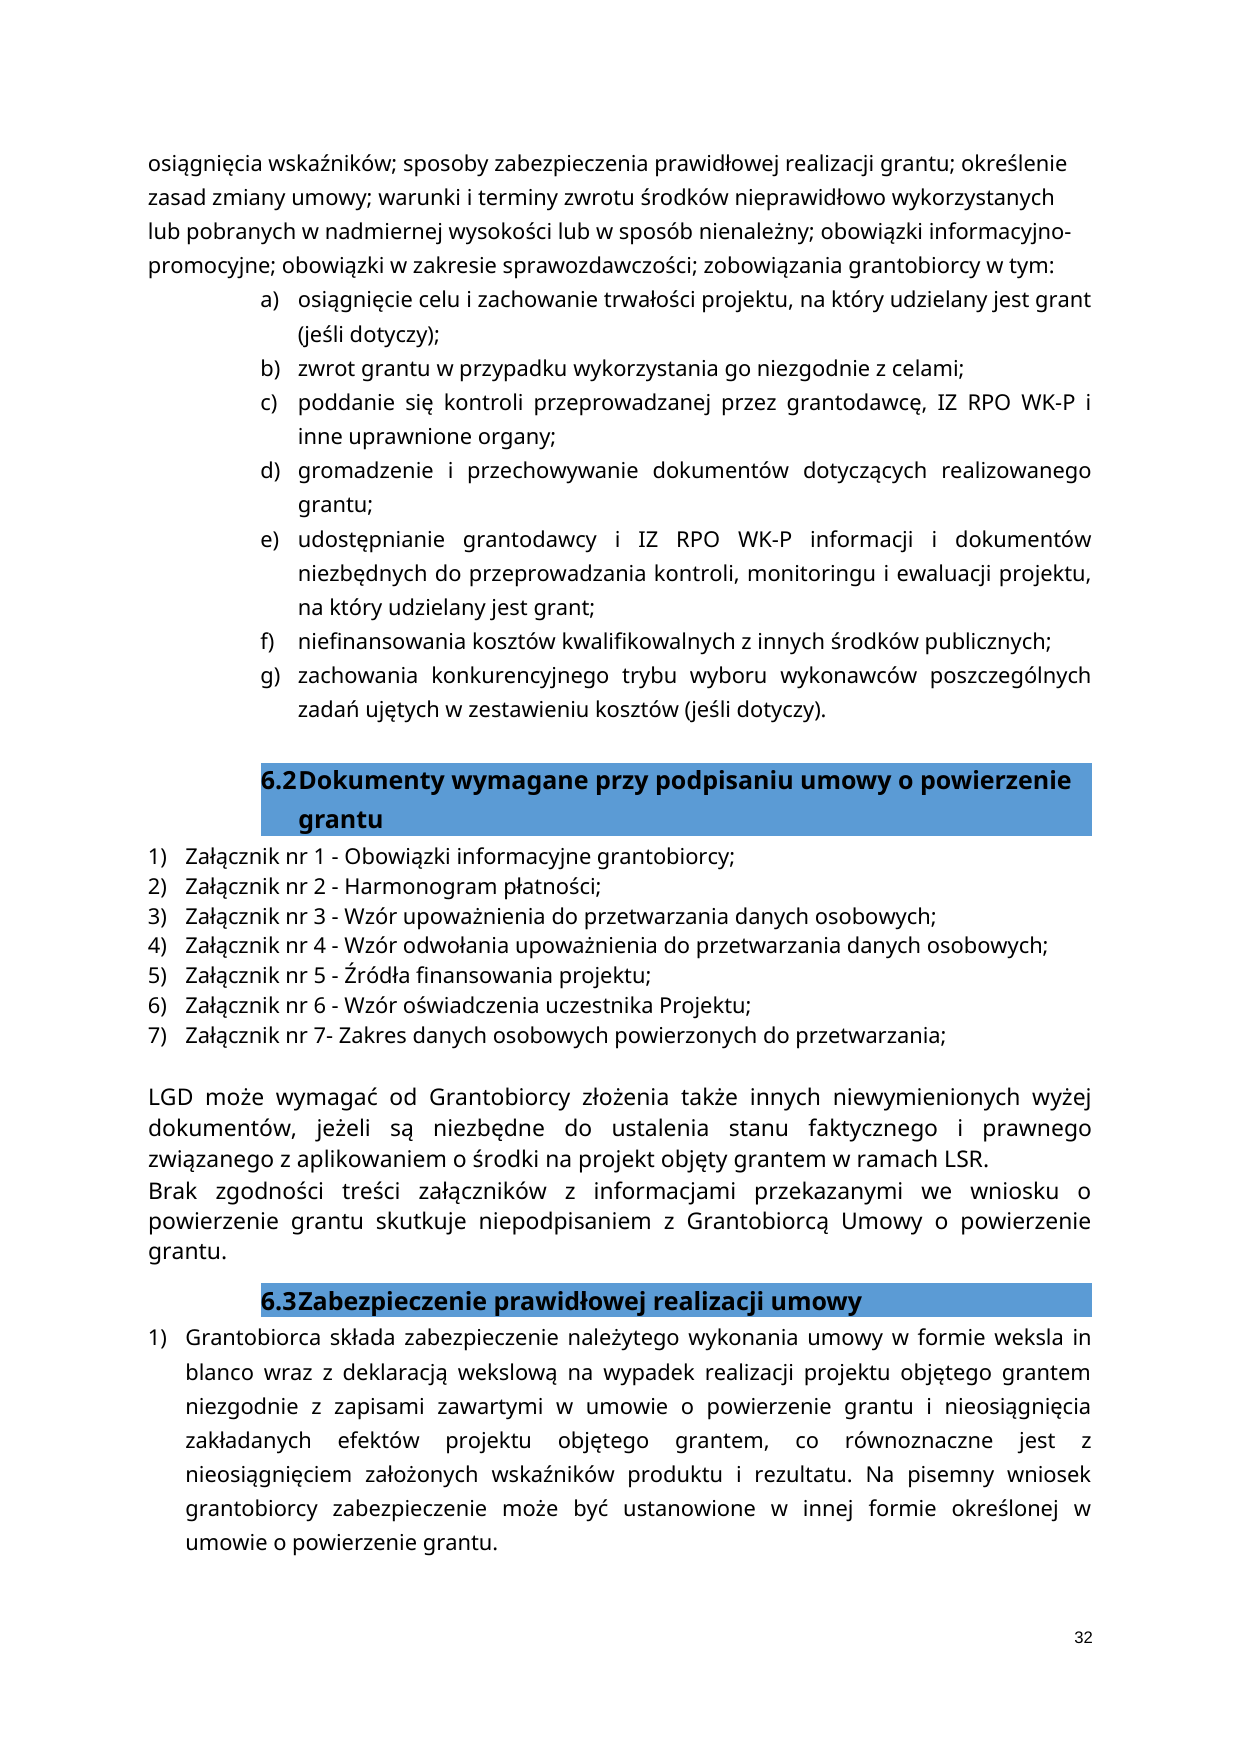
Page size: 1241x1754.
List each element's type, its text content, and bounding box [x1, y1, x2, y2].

list zachowania konkurencyjnego trybu wyboru wykonawców poszczególnych zadań ujętych w zestawieniu kosztów (jeśli dotyczy). [260, 660, 1092, 724]
list Załącznik nr 4 - Wzór odwołania upoważnienia do przetwarzania danych osobowych; [148, 930, 1092, 960]
text LGD może wymagać od Grantobiorcy złożenia także innych niewymienionych wyżej dokumentów, jeżeli są niezbędne do ustalenia stanu faktycznego i prawnego związanego z aplikowaniem o środki na projekt objęty grantem w ramach LSR. [148, 1081, 1092, 1174]
list Grantobiorca składa zabezpieczenie należytego wykonania umowy w formie weksla in blanco wraz z deklaracją wekslową na wypadek realizacji projektu objętego grantem niezgodnie z zapisami zawartymi w umowie o powierzenie grantu i nieosiągnięcia zakładanych efektów projektu objętego grantem, co równoznaczne jest z nieosiągnięciem założonych wskaźników produktu i rezultatu. Na pisemny wniosek grantobiorcy zabezpieczenie może być ustanowione w innej formie określonej w umowie o powierzenie grantu. [148, 1322, 1092, 1557]
list gromadzenie i przechowywanie dokumentów dotyczących realizowanego grantu; [260, 455, 1092, 519]
text Brak zgodności treści załączników z informacjami przekazanymi we wniosku o powierzenie grantu skutkuje niepodpisaniem z Grantobiorcą Umowy o powierzenie grantu. [148, 1174, 1092, 1266]
list Załącznik nr 2 - Harmonogram płatności; [148, 871, 1092, 901]
list Załącznik nr 1 - Obowiązki informacyjne grantobiorcy; [148, 841, 1092, 871]
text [148, 148, 1092, 280]
subtitle Dokumenty wymagane przy podpisaniu umowy o powierzenie grantu [261, 763, 1092, 836]
list Załącznik nr 3 - Wzór upoważnienia do przetwarzania danych osobowych; [148, 901, 1092, 930]
list Załącznik nr 7- Zakres danych osobowych powierzonych do przetwarzania; [148, 1020, 1092, 1049]
list osiągnięcie celu i zachowanie trwałości projektu, na który udzielany jest grant (jeśli dotyczy); [260, 284, 1092, 348]
list zwrot grantu w przypadku wykorzystania go niezgodnie z celami; [260, 353, 1092, 382]
list niefinansowania kosztów kwalifikowalnych z innych środków publicznych; [260, 626, 1092, 656]
list Załącznik nr 5 - Źródła finansowania projektu; [148, 960, 1092, 990]
list Załącznik nr 6 - Wzór oświadczenia uczestnika Projektu; [148, 990, 1092, 1020]
subtitle Zabezpieczenie prawidłowej realizacji umowy [261, 1283, 1092, 1317]
list udostępnianie grantodawcy i IZ RPO WK-P informacji i dokumentów niezbędnych do przeprowadzania kontroli, monitoringu i ewaluacji projektu, na który udzielany jest grant; [260, 523, 1092, 622]
list poddanie się kontroli przeprowadzanej przez grantodawcę, IZ RPO WK-P i inne uprawnione organy; [260, 387, 1092, 451]
